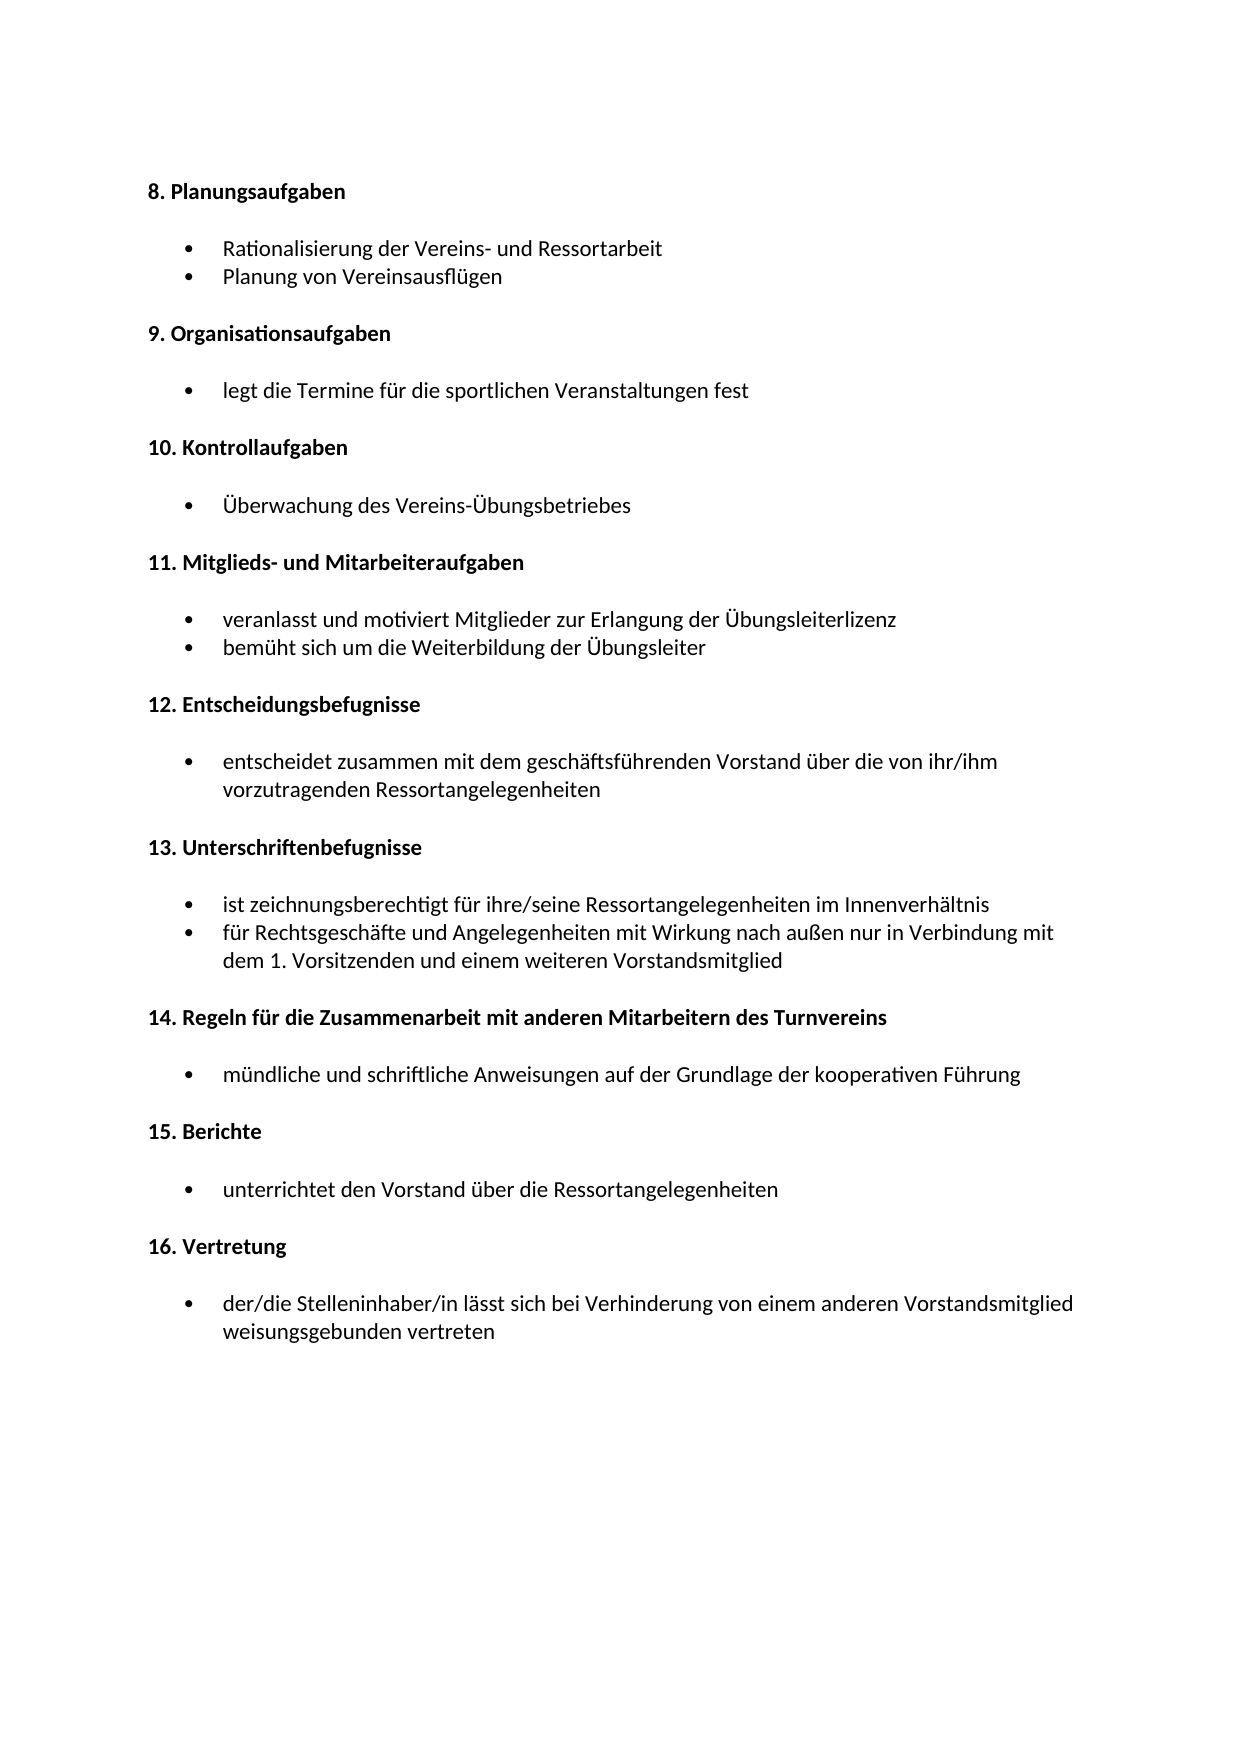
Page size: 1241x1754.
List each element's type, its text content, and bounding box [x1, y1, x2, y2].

text 12. Entscheidungsbefugnisse [148, 690, 1093, 718]
list Rationalisierung der Vereins- und Ressortarbeit [185, 234, 1093, 262]
list der/die Stelleninhaber/in lässt sich bei Verhinderung von einem anderen Vorstandsmitglied weisungsgebunden vertreten [185, 1289, 1093, 1345]
text 15. Berichte [148, 1117, 1093, 1146]
text 11. Mitglieds- und Mitarbeiteraufgaben [148, 548, 1093, 576]
list bemüht sich um die Weiterbildung der Übungsleiter [185, 633, 1093, 661]
text 9. Organisationsaufgaben [148, 319, 1093, 347]
list legt die Termine für die sportlichen Veranstaltungen fest [185, 376, 1093, 404]
text 16. Vertretung [148, 1232, 1093, 1260]
list für Rechtsgeschäfte und Angelegenheiten mit Wirkung nach außen nur in Verbindung mit dem 1. Vorsitzenden und einem weiteren Vorstandsmitglied [185, 918, 1093, 974]
list unterrichtet den Vorstand über die Ressortangelegenheiten [185, 1175, 1093, 1203]
list ist zeichnungsberechtigt für ihre/seine Ressortangelegenheiten im Innenverhältnis [185, 890, 1093, 918]
list Überwachung des Vereins-Übungsbetriebes [185, 491, 1093, 519]
text 14. Regeln für die Zusammenarbeit mit anderen Mitarbeitern des Turnvereins [148, 1003, 1093, 1031]
list veranlasst und motiviert Mitglieder zur Erlangung der Übungsleiterlizenz [185, 605, 1093, 633]
text 13. Unterschriftenbefugnisse [148, 833, 1093, 861]
list Planung von Vereinsausflügen [185, 262, 1093, 290]
text 8. Planungsaufgaben [148, 177, 1093, 205]
list mündliche und schriftliche Anweisungen auf der Grundlage der kooperativen Führung [185, 1060, 1093, 1088]
list entscheidet zusammen mit dem geschäftsführenden Vorstand über die von ihr/ihm vorzutragenden Ressortangelegenheiten [185, 747, 1093, 803]
text 10. Kontrollaufgaben [148, 433, 1093, 462]
